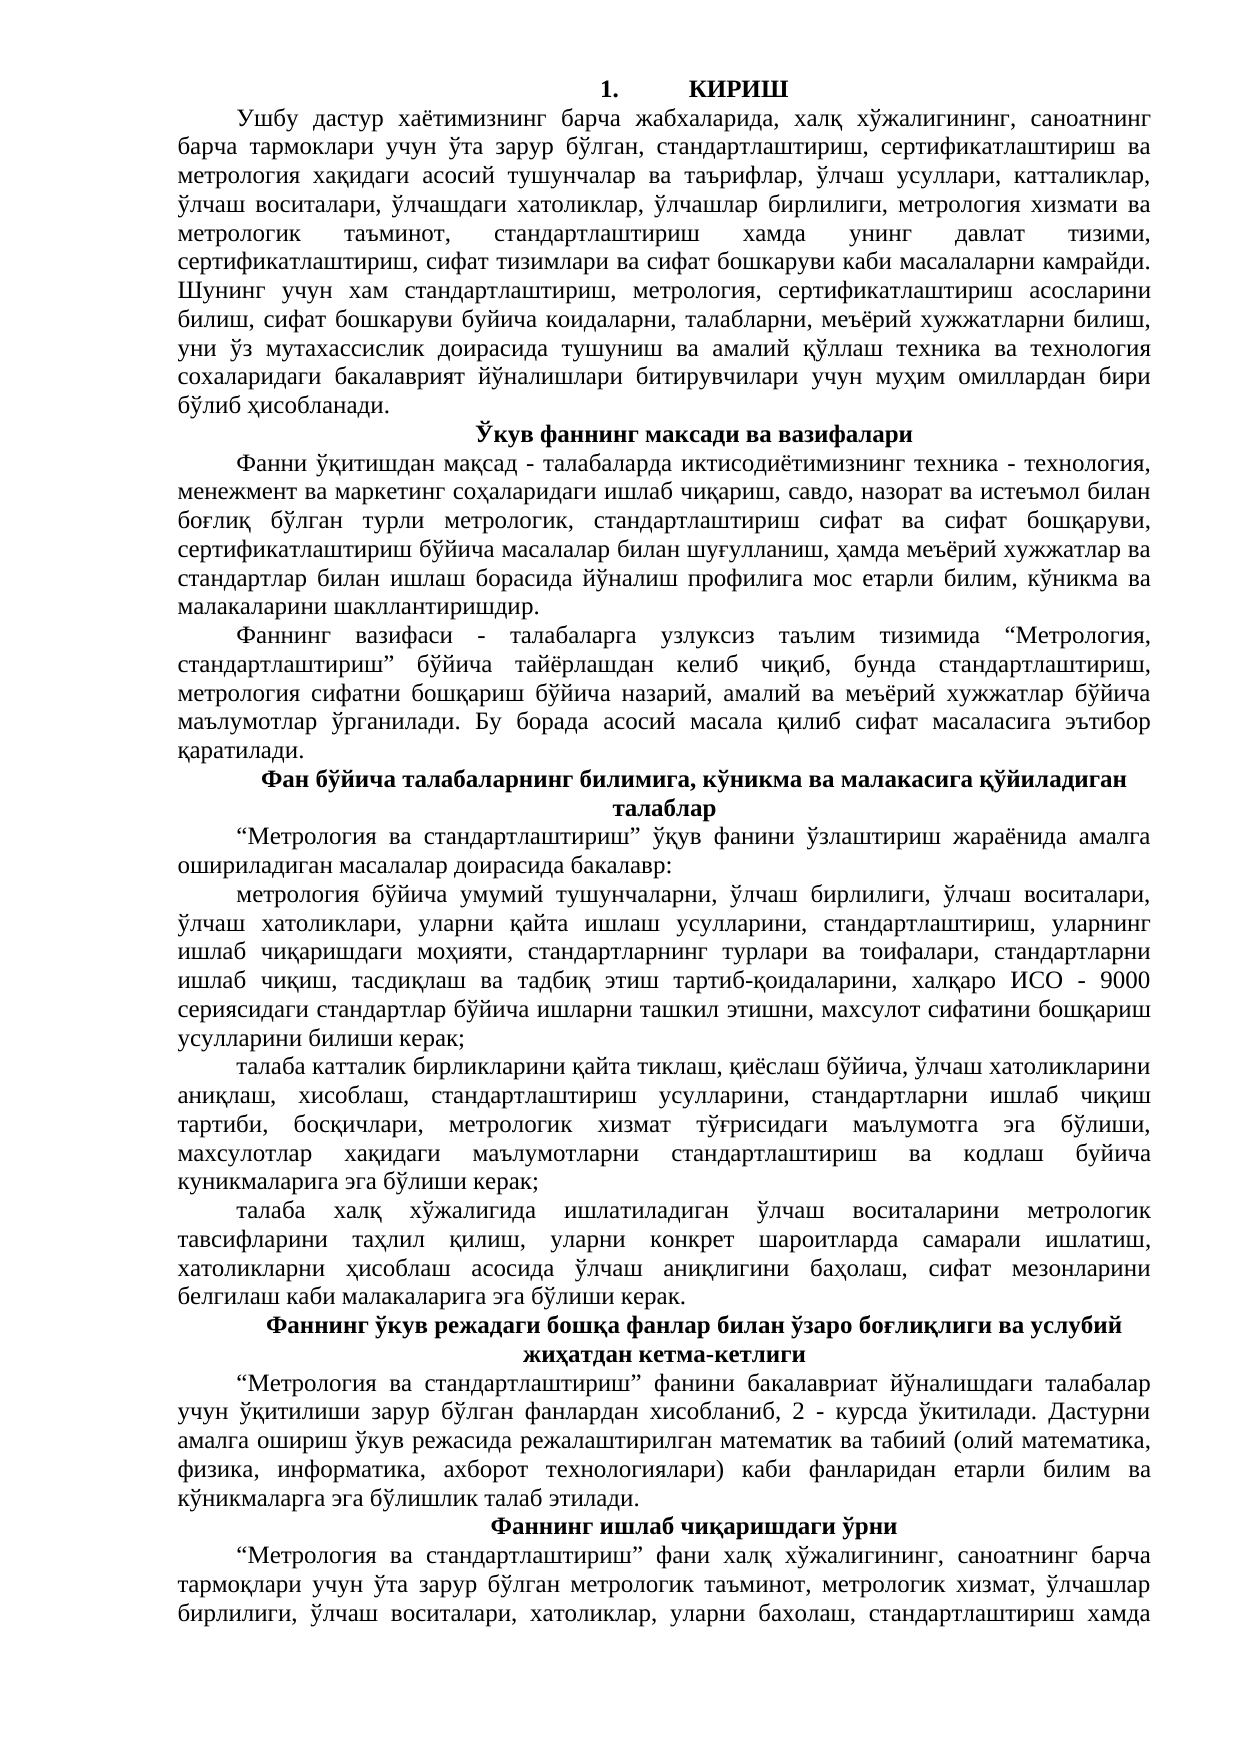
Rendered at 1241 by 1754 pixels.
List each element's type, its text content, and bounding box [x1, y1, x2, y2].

text Фан бўйича талабаларнинг билимига, кўникма ва малакасига қўйиладиган талаблар [177, 764, 1152, 821]
text Фанни ўқитишдан мақсад - талабаларда иктисодиётимизнинг техника - технология, менежмент ва маркетинг соҳаларидаги ишлаб чиқариш, савдо, назорат ва истеъмол билан боғлиқ бўлган турли метрологик, стандартлаштириш сифат ва сифат бошқаруви, сертификатлаштириш бўйича масалалар билан шуғулланиш, ҳамда меъёрий хужжатлар ва стандартлар билан ишлаш борасида йўналиш профилига мос етарли билим, кўникма ва малакаларини шакллантиришдир. [177, 448, 1152, 620]
text талаба катталик бирликларини қайта тиклаш, қиёслаш бўйича, ўлчаш хатоликларини аниқлаш, хисоблаш, стандартлаштириш усулларини, стандартларни ишлаб чиқиш тартиби, босқичлари, метрологик хизмат тўғрисидаги маълумотга эга бўлиши, махсулотлар хақидаги маълумотларни стандартлаштириш ва кодлаш буйича куникмаларига эга бўлиши керак; [177, 1051, 1152, 1195]
text Фаннинг ўкув режадаги бошқа фанлар билан ўзаро боғлиқлиги ва услубий жиҳатдан кетма-кетлиги [177, 1310, 1152, 1368]
text “Метрология ва стандартлаштириш” фанини бакалавриат йўналишдаги талабалар учун ўқитилиши зарур бўлган фанлардан хисобланиб, 2 - курсда ўкитилади. Дастурни амалга ошириш ўкув режасида режалаштирилган математик ва табиий (олий математика, физика, информатика, ахборот технологиялари) каби фанларидан етарли билим ва кўникмаларга эга бўлишлик талаб этилади. [177, 1368, 1152, 1511]
list КИРИШ [177, 74, 1152, 103]
text Фаннинг вазифаси - талабаларга узлуксиз таълим тизимида “Метрология, стандартлаштириш” бўйича тайёрлашдан келиб чиқиб, бунда стандартлаштириш, метрология сифатни бошқариш бўйича назарий, амалий ва меъёрий хужжатлар бўйича маълумотлар ўрганилади. Бу борада асосий масала қилиб сифат масаласига эътибор қаратилади. [177, 620, 1152, 764]
text “Метрология ва стандартлаштириш” ўқув фанини ўзлаштириш жараёнида амалга ошириладиган масалалар доирасида бакалавр: [177, 821, 1152, 879]
text Ўкув фаннинг максади ва вазифалари [177, 419, 1152, 448]
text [177, 1540, 1152, 1626]
text Фаннинг ишлаб чиқаришдаги ўрни [177, 1511, 1152, 1540]
text талаба халқ хўжалигида ишлатиладиган ўлчаш воситаларини метрологик тавсифларини таҳлил қилиш, уларни конкрет шароитларда самарали ишлатиш, хатоликларни ҳисоблаш асосида ўлчаш аниқлигини баҳолаш, сифат мезонларини белгилаш каби малакаларига эга бўлиши керак. [177, 1195, 1152, 1310]
text Ушбу дастур хаётимизнинг барча жабхаларида, халқ хўжалигининг, саноатнинг барча тармоклари учун ўта зарур бўлган, стандартлаштириш, сертификатлаштириш ва метрология хақидаги асосий тушунчалар ва таърифлар, ўлчаш усуллари, катталиклар, ўлчаш воситалари, ўлчашдаги хатоликлар, ўлчашлар бирлилиги, метрология хизмати ва метрологик таъминот, стандартлаштириш хамда унинг давлат тизими, сертификатлаштириш, сифат тизимлари ва сифат бошкаруви каби масалаларни камрайди. Шунинг учун хам стандартлаштириш, метрология, сертификатлаштириш асосларини билиш, сифат бошкаруви буйича коидаларни, талабларни, меъёрий хужжатларни билиш, уни ўз мутахассислик доирасида тушуниш ва амалий қўллаш техника ва технология сохаларидаги бакалаврият йўналишлари битирувчилари учун муҳим омиллардан бири бўлиб ҳисобланади. [177, 103, 1152, 419]
text метрология бўйича умумий тушунчаларни, ўлчаш бирлилиги, ўлчаш воситалари, ўлчаш хатоликлари, уларни қайта ишлаш усулларини, стандартлаштириш, уларнинг ишлаб чиқаришдаги моҳияти, стандартларнинг турлари ва тоифалари, стандартларни ишлаб чиқиш, тасдиқлаш ва тадбиқ этиш тартиб-қоидаларини, халқаро ИСО - 9000 сериясидаги стандартлар бўйича ишларни ташкил этишни, махсулот сифатини бошқариш усулларини билиши керак; [177, 879, 1152, 1051]
